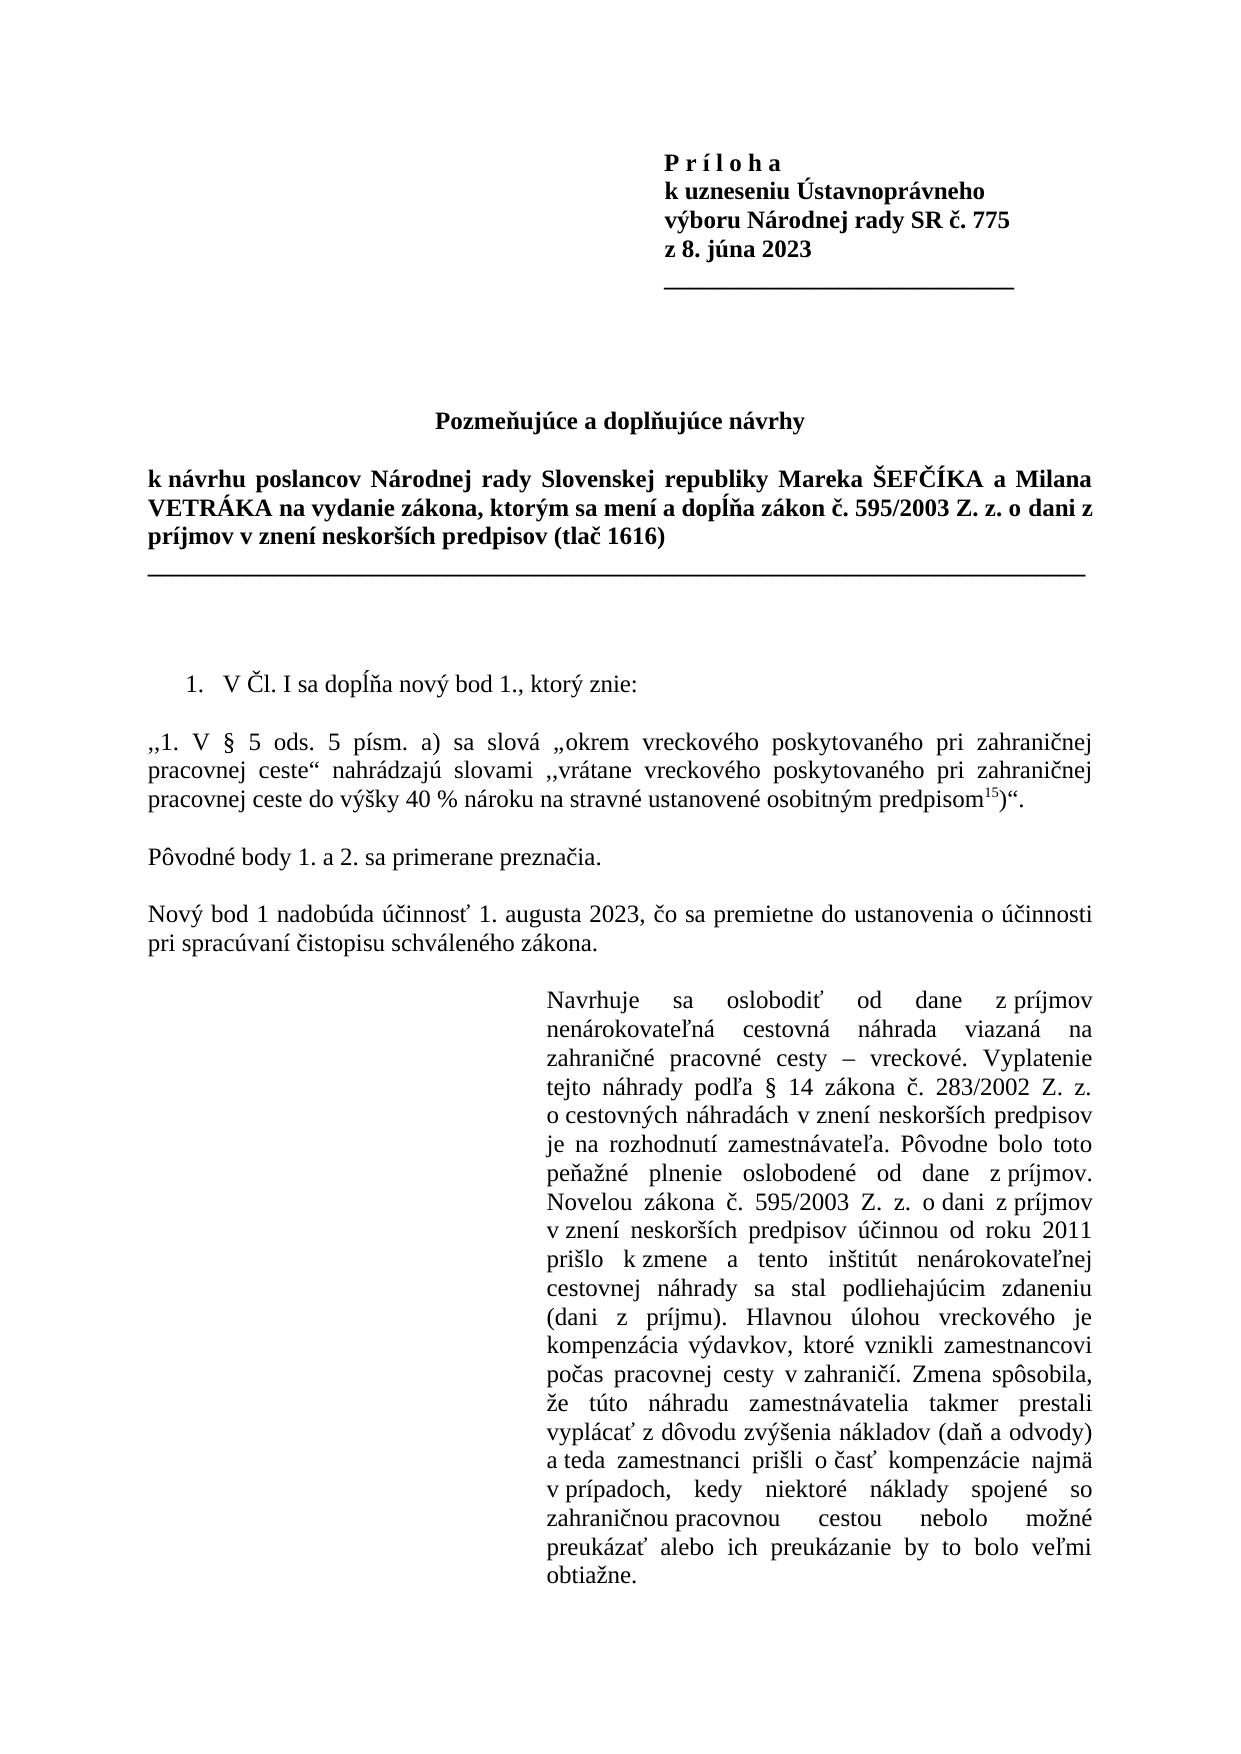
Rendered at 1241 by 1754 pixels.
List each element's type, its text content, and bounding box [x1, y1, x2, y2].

subtitle P r í l o h a [616, 148, 1093, 176]
text z 8. júna 2023 [591, 234, 1093, 263]
text k uzneseniu Ústavnoprávneho [591, 176, 1093, 205]
text výboru Národnej rady SR č. 775 [591, 205, 1093, 234]
subtitle Pozmeňujúce a doplňujúce návrhy [148, 406, 1093, 435]
text ___________________________________________________________________________ [148, 550, 1093, 579]
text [546, 957, 1093, 1589]
list V Čl. I sa dopĺňa nový bod 1., ktorý znie: [185, 669, 1093, 698]
text Pôvodné body 1. a 2. sa primerane preznačia. [148, 842, 1093, 871]
text k návrhu poslancov Národnej rady Slovenskej republiky Mareka ŠEFČÍKA a Milana VETRÁKA na vydanie zákona, ktorým sa mení a dopĺňa zákon č. 595/2003 Z. z. o dani z príjmov v znení neskorších predpisov (tlač 1616) [148, 464, 1093, 550]
text Nový bod 1 nadobúda účinnosť 1. augusta 2023, čo sa premietne do ustanovenia o účinnosti pri spracúvaní čistopisu schváleného zákona. [148, 899, 1093, 957]
text ____________________________ [591, 263, 1093, 291]
text ,,1. V § 5 ods. 5 písm. a) sa slová „okrem vreckového poskytovaného pri zahraničnej pracovnej ceste“ nahrádzajú slovami ,,vrátane vreckového poskytovaného pri zahraničnej pracovnej ceste do výšky 40 % nároku na stravné ustanovené osobitným predpisom15)“. [148, 727, 1093, 813]
